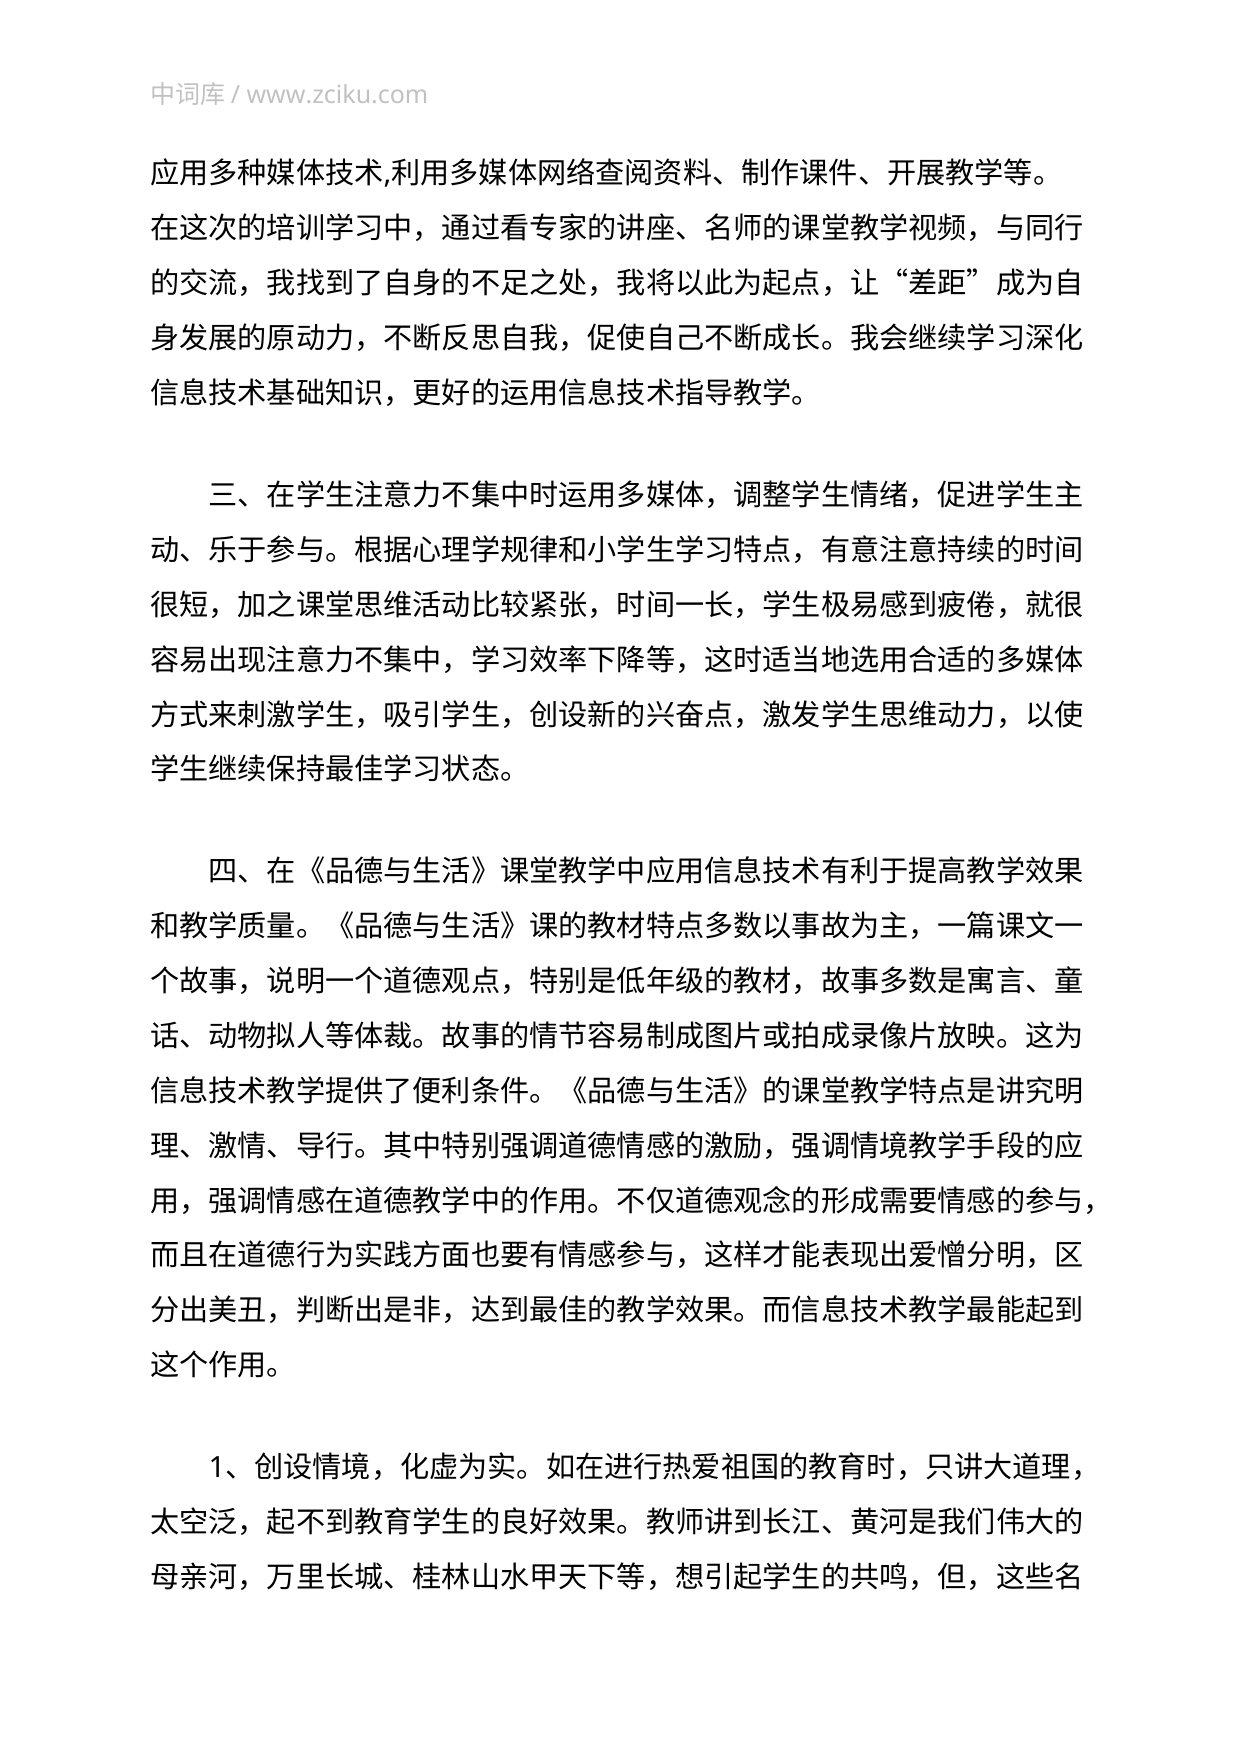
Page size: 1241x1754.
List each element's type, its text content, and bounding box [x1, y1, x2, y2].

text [150, 1443, 1090, 1596]
text 四、在《品德与生活》课堂教学中应用信息技术有利于提高教学效果和教学质量。《品德与生活》课的教材特点多数以事故为主，一篇课文一个故事，说明一个道德观点，特别是低年级的教材，故事多数是寓言、童话、动物拟人等体裁。故事的情节容易制成图片或拍成录像片放映。这为信息技术教学提供了便利条件。《品德与生活》的课堂教学特点是讲究明理、激情、导行。其中特别强调道德情感的激励，强调情境教学手段的应用，强调情感在道德教学中的作用。不仅道德观念的形成需要情感的参与，而且在道德行为实践方面也要有情感参与，这样才能表现出爱憎分明，区分出美丑，判断出是非，达到最佳的教学效果。而信息技术教学最能起到这个作用。 [150, 848, 1090, 1384]
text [150, 150, 1090, 412]
text 三、在学生注意力不集中时运用多媒体，调整学生情绪，促进学生主动、乐于参与。根据心理学规律和小学生学习特点，有意注意持续的时间很短，加之课堂思维活动比较紧张，时间一长，学生极易感到疲倦，就很容易出现注意力不集中，学习效率下降等，这时适当地选用合适的多媒体方式来刺激学生，吸引学生，创设新的兴奋点，激发学生思维动力，以使学生继续保持最佳学习状态。 [150, 471, 1090, 788]
